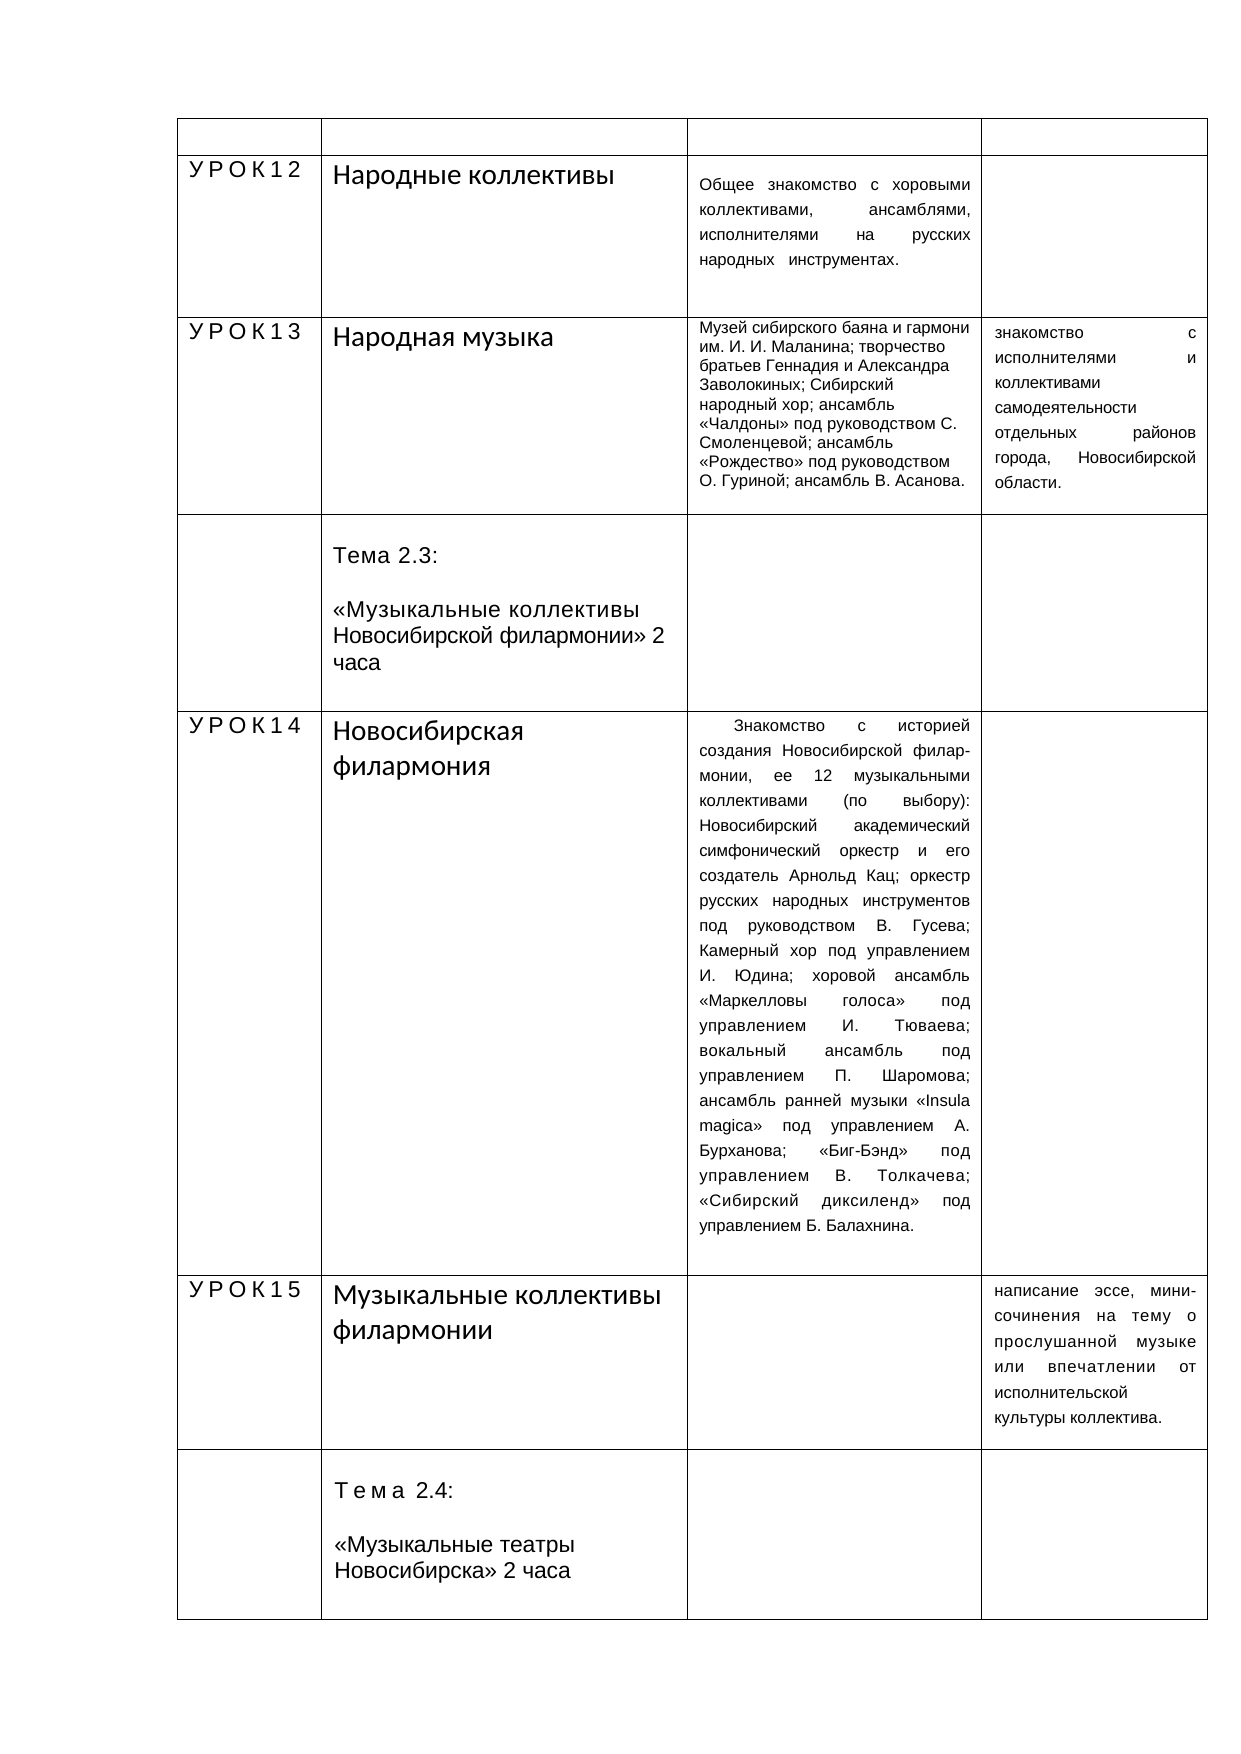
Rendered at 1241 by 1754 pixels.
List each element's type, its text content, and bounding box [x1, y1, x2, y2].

table_cell Музыкальные коллективы филармонии [322, 1276, 687, 1449]
table_cell УРОК13 [178, 318, 321, 513]
table_cell [982, 119, 1207, 155]
table_cell [688, 515, 981, 711]
table_cell [982, 1450, 1207, 1619]
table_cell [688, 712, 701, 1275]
table_cell Народные коллективы [322, 156, 687, 317]
table_cell [178, 1450, 321, 1619]
table_cell Новосибирская филармония [322, 712, 687, 1275]
table_cell [688, 1276, 981, 1449]
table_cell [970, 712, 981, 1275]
table_cell [982, 156, 1207, 317]
table_cell Общее знакомство с хоровыми коллективами, ансамблями, исполнителями на русских народных инструментах. [688, 156, 981, 317]
table_cell [178, 515, 321, 711]
table_cell Музей сибирского баяна и гармони им. И. И. Маланина; творчество братьев Геннадия и Александра Заволокиных; Сибирский народный хор; ансамбль «Чалдоны» под руководством С. Смоленцевой; ансамбль «Рождество» под руководством О. Гуриной; ансамбль В. Асанова. [688, 318, 981, 513]
table_cell знакомство с исполнителями и коллективами самодеятельности отдельных районов города, Новосибирской области. [982, 318, 1207, 513]
table_cell Народная музыка [322, 318, 687, 513]
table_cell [322, 119, 687, 155]
table_cell [688, 119, 981, 155]
table_cell [982, 712, 1207, 1275]
table_cell [982, 515, 1207, 711]
table_cell [178, 119, 321, 155]
table_cell [688, 1450, 981, 1619]
table_cell УРОК12 [178, 156, 321, 317]
table_cell УРОК15 [178, 1276, 321, 1449]
table_cell УРОК14 [178, 712, 321, 1275]
table_cell Тема 2.4: «Музыкальные театры Новосибирска» 2 часа [322, 1450, 687, 1619]
table_cell написание эссе, мини-сочинения на тему о прослушанной музыке или впечатлении от исполнительской культуры коллектива. [982, 1276, 1207, 1449]
table_cell Тема 2.3: «Музыкальные коллективы Новосибирской филармонии» 2 часа [322, 515, 687, 711]
